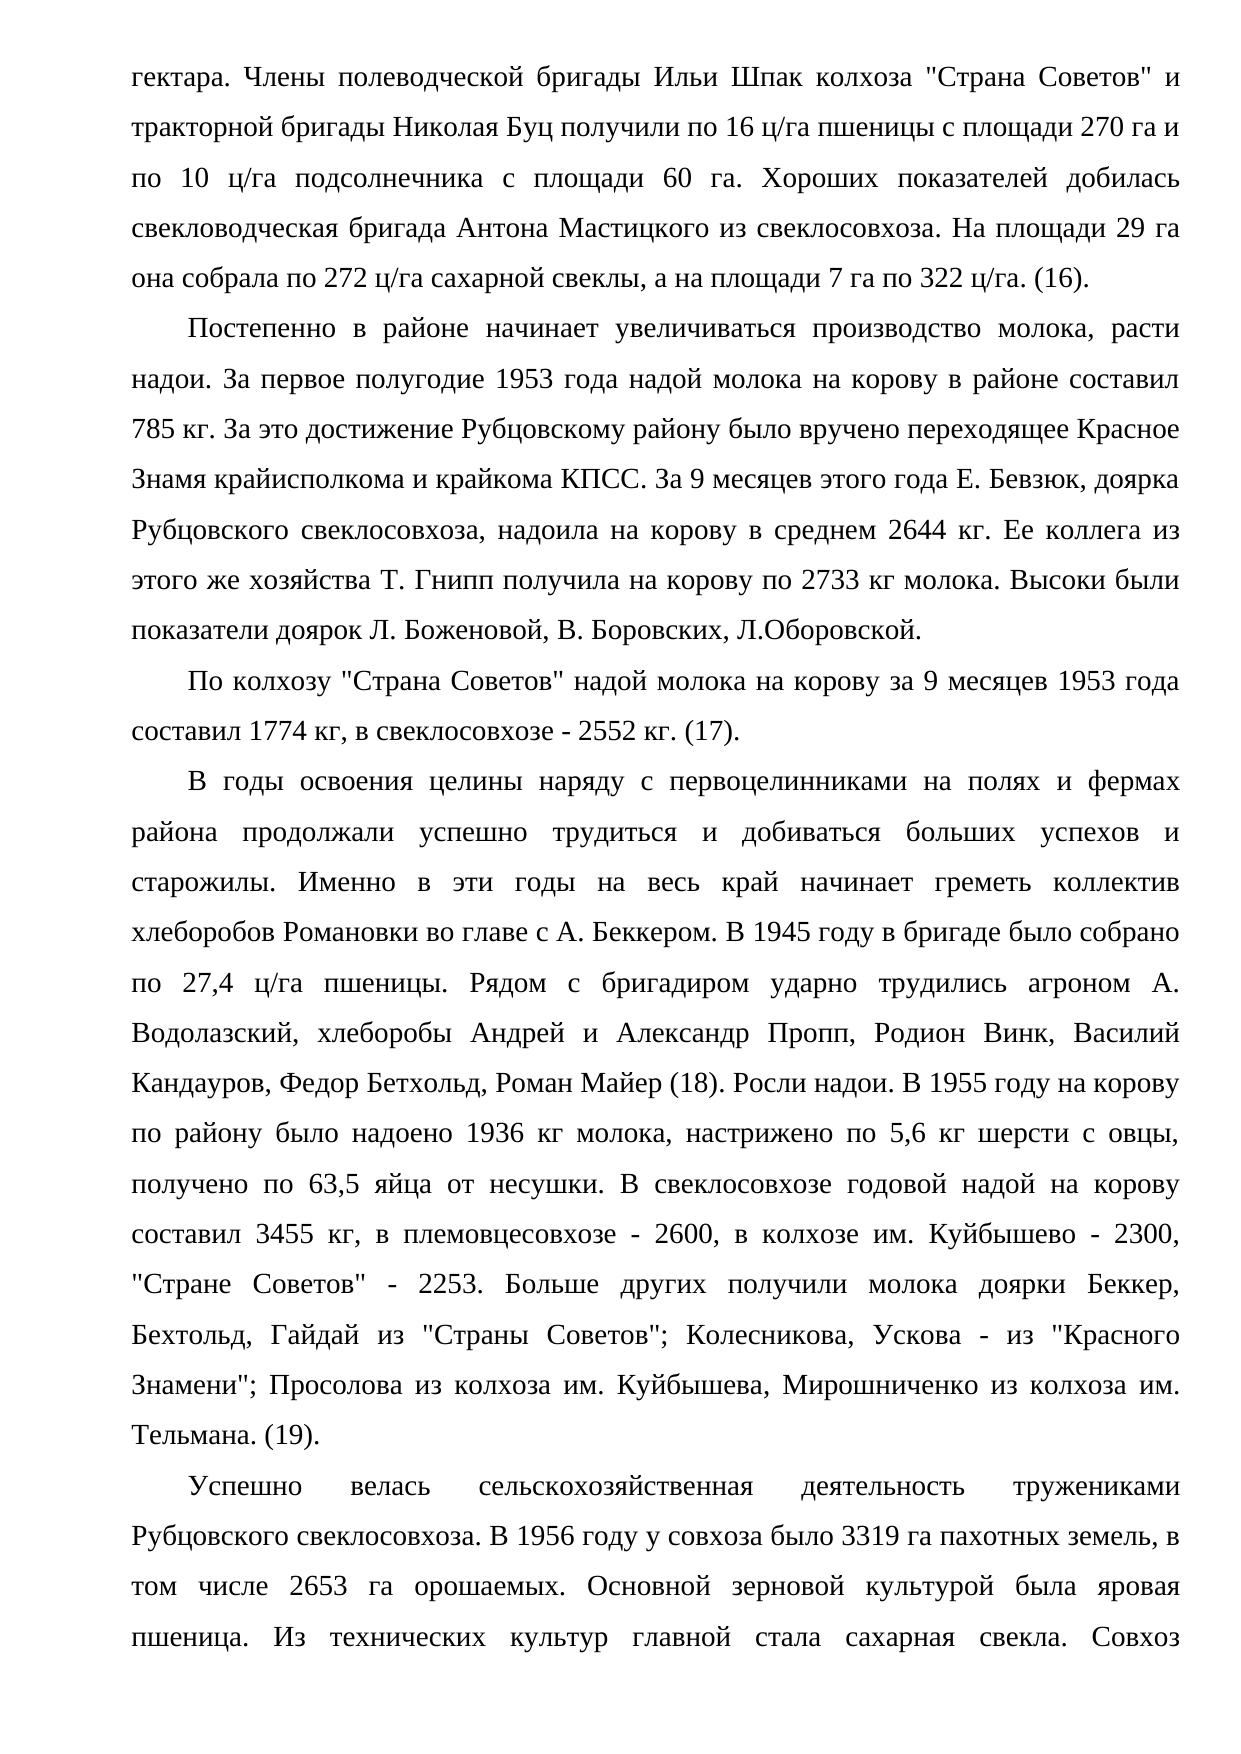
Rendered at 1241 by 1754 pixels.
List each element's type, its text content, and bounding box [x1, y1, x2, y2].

text Постепенно в районе начинает увеличиваться производство молока, расти надои. За первое полугодие 1953 года надой молока на корову в районе составил 785 кг. За это достижение Рубцовскому району было вручено переходящее Красное Знамя крайисполкома и крайкома КПСС. За 9 месяцев этого года Е. Бевзюк, доярка Рубцовского свеклосовхоза, надоила на корову в среднем 2644 кг. Ее коллега из этого же хозяйства Т. Гнипп получила на корову по 2733 кг молока. Высоки были показатели доярок Л. Боженовой, В. Боровских, Л.Оборовской. [131, 311, 1181, 646]
text По колхозу "Страна Советов" надой молока на корову за 9 месяцев 1953 года составил 1774 кг, в свеклосовхозе - 2552 кг. (17). [131, 663, 1181, 747]
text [131, 59, 1181, 294]
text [131, 1468, 1181, 1652]
text В годы освоения целины наряду с первоцелинниками на полях и фермах района продолжали успешно трудиться и добиваться больших успехов и старожилы. Именно в эти годы на весь край начинает греметь коллектив хлеборобов Романовки во главе с А. Беккером. В 1945 году в бригаде было собрано по 27,4 ц/га пшеницы. Рядом с бригадиром ударно трудились агроном А. Водолазский, хлеборобы Андрей и Александр Пропп, Родион Винк, Василий Кандауров, Федор Бетхольд, Роман Майер (18). Росли надои. В 1955 году на корову по району было надоено 1936 кг молока, настрижено по 5,6 кг шерсти с овцы, получено по 63,5 яйца от несушки. В свеклосовхозе годовой надой на корову составил 3455 кг, в племовцесовхозе - 2600, в колхозе им. Куйбышево - 2300, "Стране Советов" - 2253. Больше других получили молока доярки Беккер, Бехтольд, Гайдай из "Страны Советов"; Колесникова, Ускова - из "Красного Знамени"; Просолова из колхоза им. Куйбышева, Мирошниченко из колхоза им. Тельмана. (19). [131, 763, 1181, 1451]
